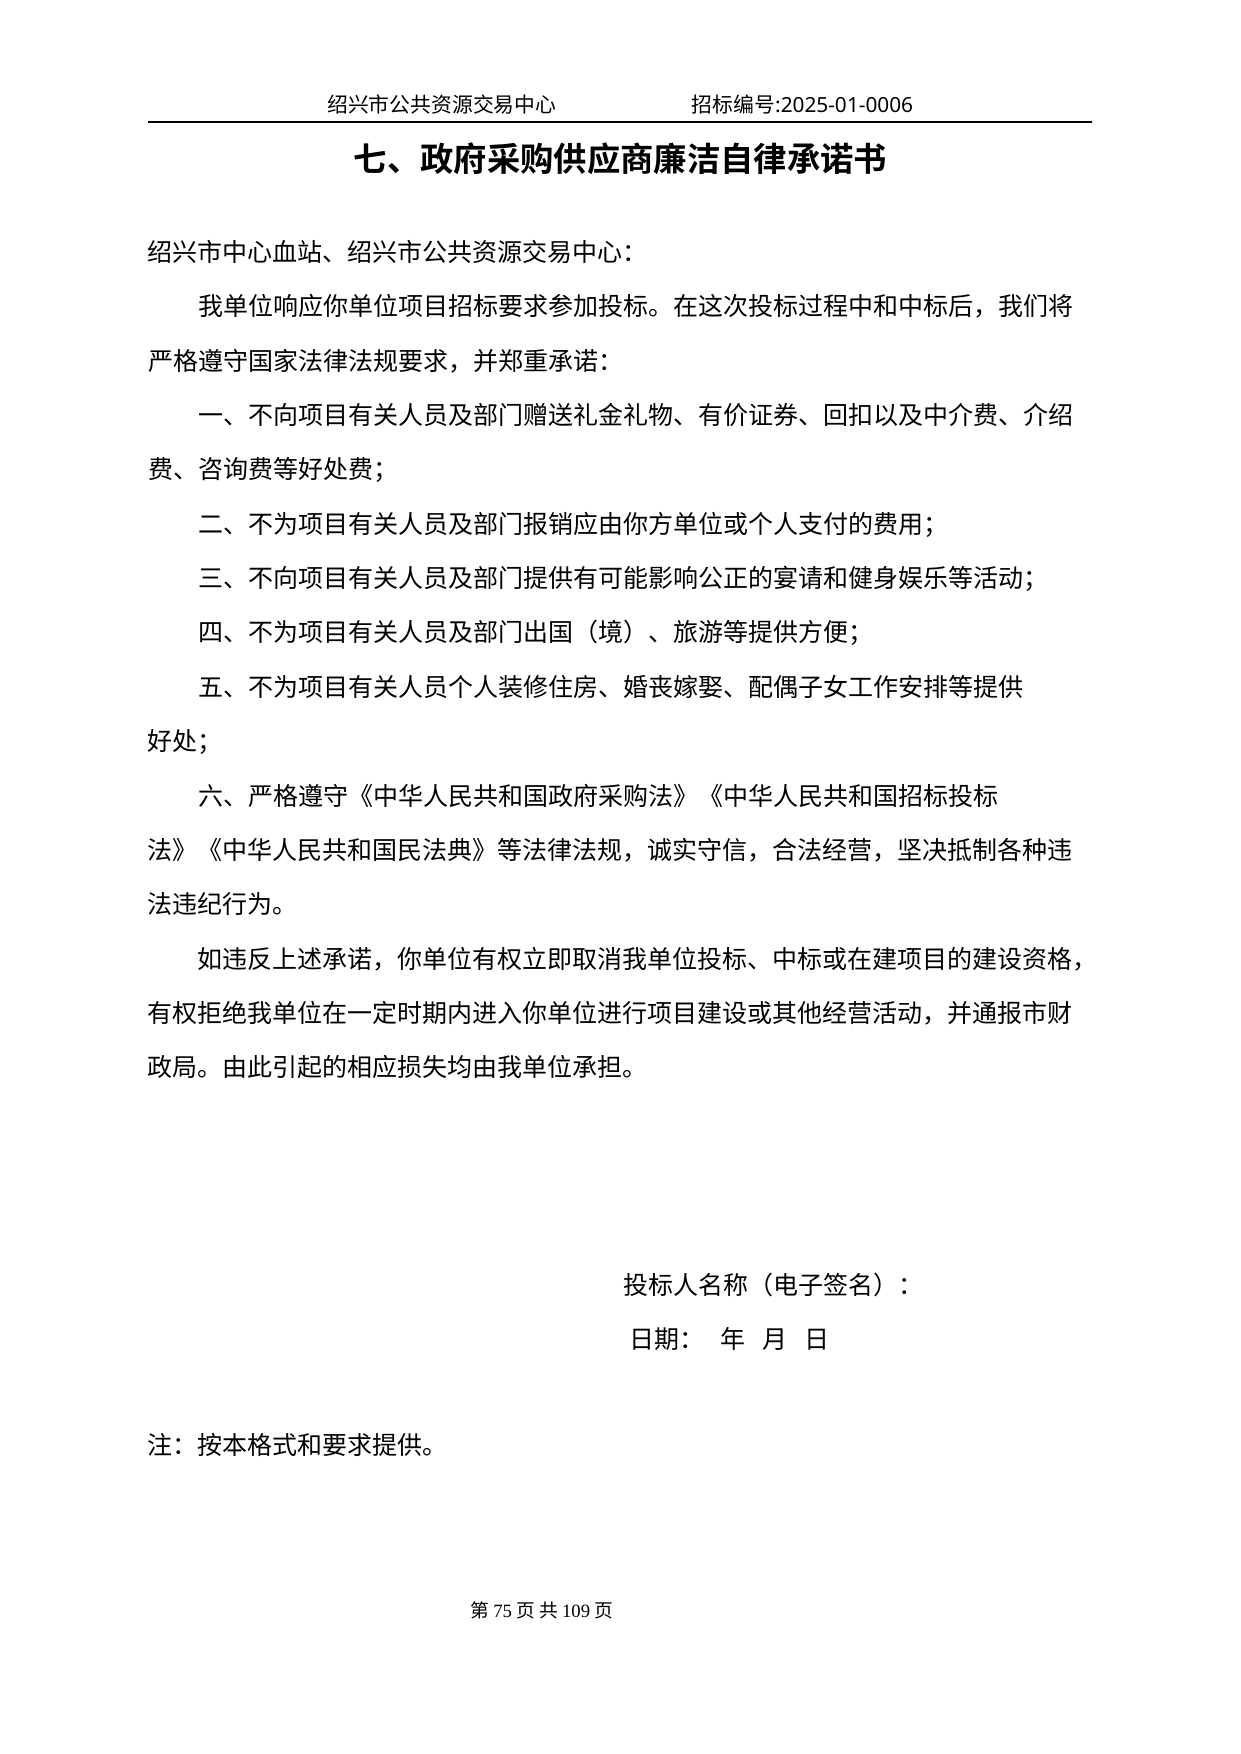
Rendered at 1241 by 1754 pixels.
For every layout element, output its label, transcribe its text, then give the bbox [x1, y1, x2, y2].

text 五、不为项目有关人员个人装修住房、婚丧嫁娶、配偶子女工作安排等提供 [198, 667, 1092, 703]
text 注：按本格式和要求提供。 [148, 1425, 1049, 1461]
text 六、严格遵守《中华人民共和国政府采购法》《中华人民共和国招标投标 [198, 776, 1092, 812]
text 七、政府采购供应商廉洁自律承诺书 [148, 133, 1092, 181]
text 一、不向项目有关人员及部门赠送礼金礼物、有价证券、回扣以及中介费、介绍费、咨询费等好处费； [148, 395, 1092, 486]
text 绍兴市中心血站、绍兴市公共资源交易中心： [148, 232, 1092, 268]
text 我单位响应你单位项目招标要求参加投标。在这次投标过程中和中标后，我们将严格遵守国家法律法规要求，并郑重承诺： [148, 287, 1092, 377]
text 三、不向项目有关人员及部门提供有可能影响公正的宴请和健身娱乐等活动； [148, 558, 1092, 595]
text 四、不为项目有关人员及部门出国（境）、旅游等提供方便； [148, 613, 1092, 649]
text 日期： 年 月 日 [629, 1320, 1092, 1356]
text 法》《中华人民共和国民法典》等法律法规，诚实守信，合法经营，坚决抵制各种违法违纪行为。 [148, 830, 1092, 921]
text 投标人名称（电子签名）： [148, 1265, 976, 1302]
text 好处； [148, 722, 1092, 758]
text 二、不为项目有关人员及部门报销应由你方单位或个人支付的费用； [148, 504, 1092, 540]
text 如违反上述承诺，你单位有权立即取消我单位投标、中标或在建项目的建设资格，有权拒绝我单位在一定时期内进入你单位进行项目建设或其他经营活动，并通报市财政局。由此引起的相应损失均由我单位承担。 [148, 939, 1092, 1084]
